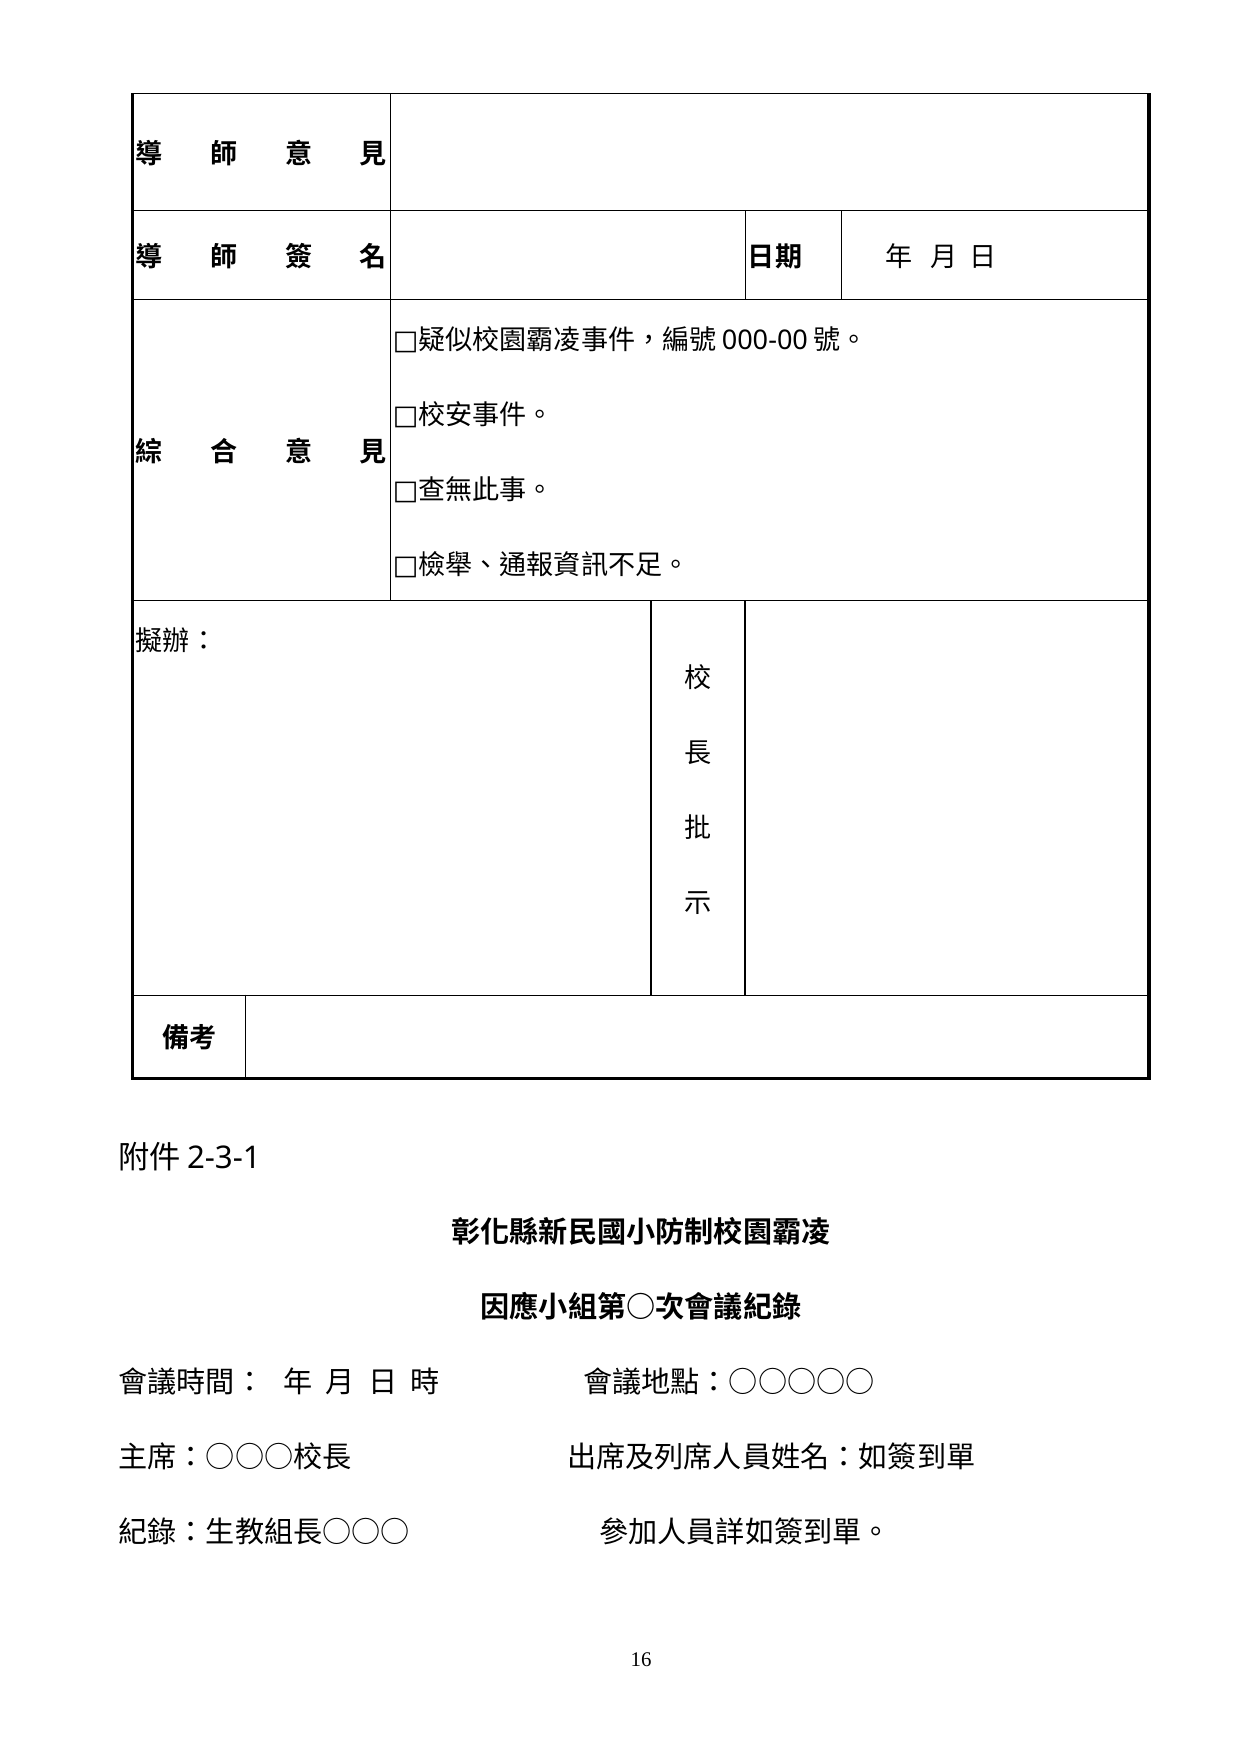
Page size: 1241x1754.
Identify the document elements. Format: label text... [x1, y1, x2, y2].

table_cell 校 長 批 示 [652, 601, 744, 994]
table_cell [391, 211, 745, 299]
table_cell □疑似校園霸凌事件，編號000-00號。 □校安事件。 □查無此事。 □檢舉、通報資訊不足。 [391, 300, 1147, 600]
text 紀錄：生教組長○○○ 參加人員詳如簽到單。 [118, 1492, 1163, 1567]
table_cell [746, 601, 1147, 994]
text 附件 [118, 1117, 1163, 1192]
table_cell 年 月 日 [842, 211, 1147, 299]
table_cell 綜合意見 [134, 300, 390, 600]
table_cell 日期 [746, 211, 841, 299]
text 主席：○○○校長 出席及列席人員姓名：如簽到單 [118, 1417, 1163, 1492]
table_cell [391, 94, 1147, 210]
table_cell 導師意見 [134, 94, 390, 210]
table_cell 導師簽名 [134, 211, 390, 299]
text 因應小組第○次會議紀錄 [118, 1267, 1163, 1342]
table_cell [246, 996, 1147, 1077]
text 彰化縣新民國小防制校園霸凌 [118, 1192, 1163, 1267]
table_cell 擬辦： [134, 601, 650, 994]
text 會議時間： 年 月 日 時 會議地點：○○○○○ [118, 1342, 1163, 1417]
table_cell 備考 [134, 996, 245, 1077]
